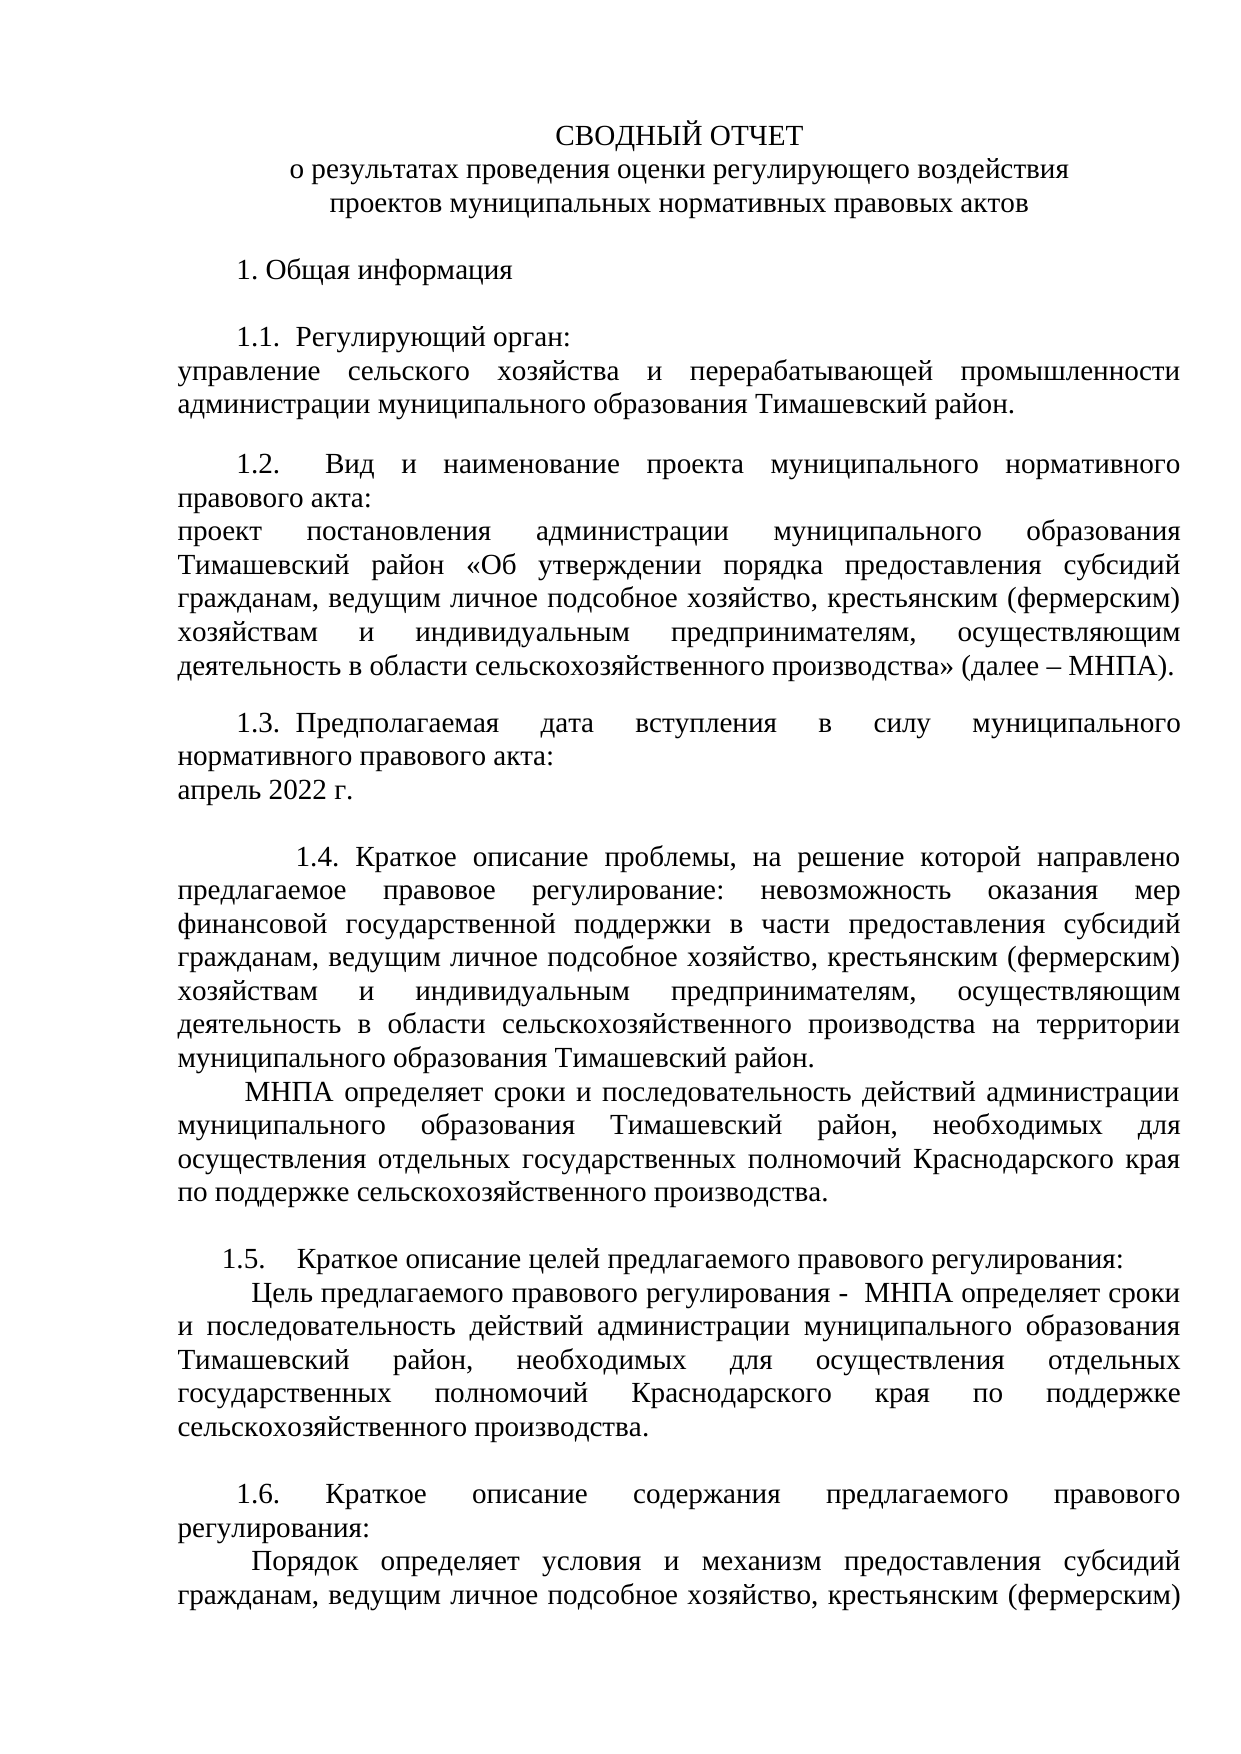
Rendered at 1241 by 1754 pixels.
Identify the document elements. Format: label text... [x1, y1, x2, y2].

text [177, 1543, 1181, 1610]
text апрель 2022 г. [177, 772, 1181, 805]
text 1.4. Краткое описание проблемы, на решение которой направлено предлагаемое правовое регулирование: невозможность оказания мер финансовой государственной поддержки в части предоставления субсидий гражданам, ведущим личное подсобное хозяйство, крестьянским (фермерским) хозяйствам и индивидуальным предпринимателям, осуществляющим деятельность в области сельскохозяйственного производства на территории муниципального образования Тимашевский район. [177, 839, 1181, 1074]
text 1. Общая информация [177, 252, 1181, 286]
text Цель предлагаемого правового регулирования - МНПА определяет сроки и последовательность действий администрации муниципального образования Тимашевский район, необходимых для осуществления отдельных государственных полномочий Краснодарского края по поддержке сельскохозяйственного производства. [177, 1275, 1181, 1443]
text о результатах проведения оценки регулирующего воздействия [177, 152, 1181, 185]
list Вид и наименование проекта муниципального нормативного правового акта: [177, 446, 1181, 513]
text проектов муниципальных нормативных правовых актов [177, 185, 1181, 219]
list Предполагаемая дата вступления в силу муниципального нормативного правового акта: [177, 705, 1181, 772]
list Регулирующий орган: [177, 319, 1181, 353]
text СВОДНЫЙ ОТЧЕТ [177, 118, 1181, 152]
list Краткое описание целей предлагаемого правового регулирования: [222, 1241, 1181, 1275]
text проект постановления администрации муниципального образования Тимашевский район «Об утверждении порядка предоставления субсидий гражданам, ведущим личное подсобное хозяйство, крестьянским (фермерским) хозяйствам и индивидуальным предпринимателям, осуществляющим деятельность в области сельскохозяйственного производства» (далее – МНПА). [177, 513, 1181, 681]
text 1.6. Краткое описание содержания предлагаемого правового регулирования: [177, 1476, 1181, 1543]
text МНПА определяет сроки и последовательность действий администрации муниципального образования Тимашевский район, необходимых для осуществления отдельных государственных полномочий Краснодарского края по поддержке сельскохозяйственного производства. [177, 1074, 1181, 1208]
text управление сельского хозяйства и перерабатывающей промышленности администрации муниципального образования Тимашевский район. [177, 353, 1181, 420]
